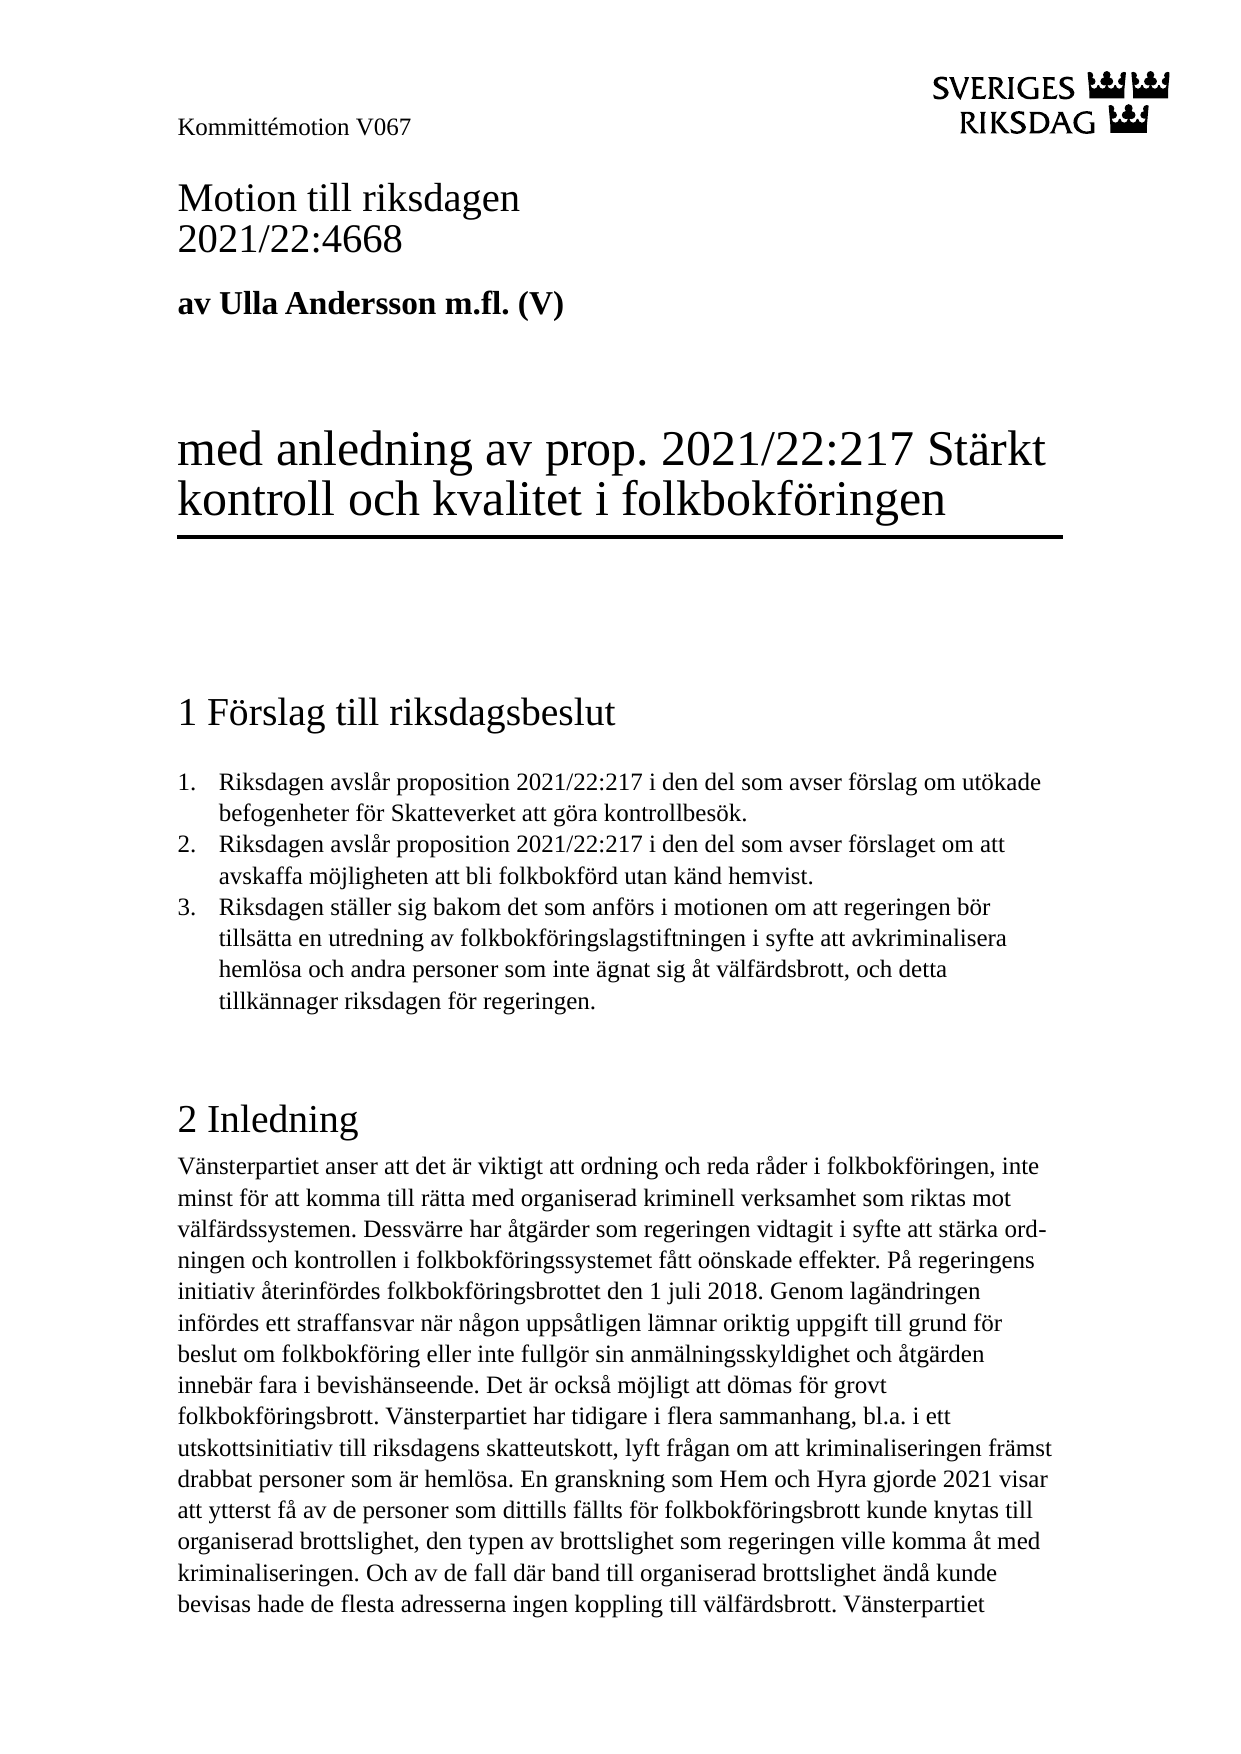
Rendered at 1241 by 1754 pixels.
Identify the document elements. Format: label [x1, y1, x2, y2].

text [177, 1149, 1063, 1618]
